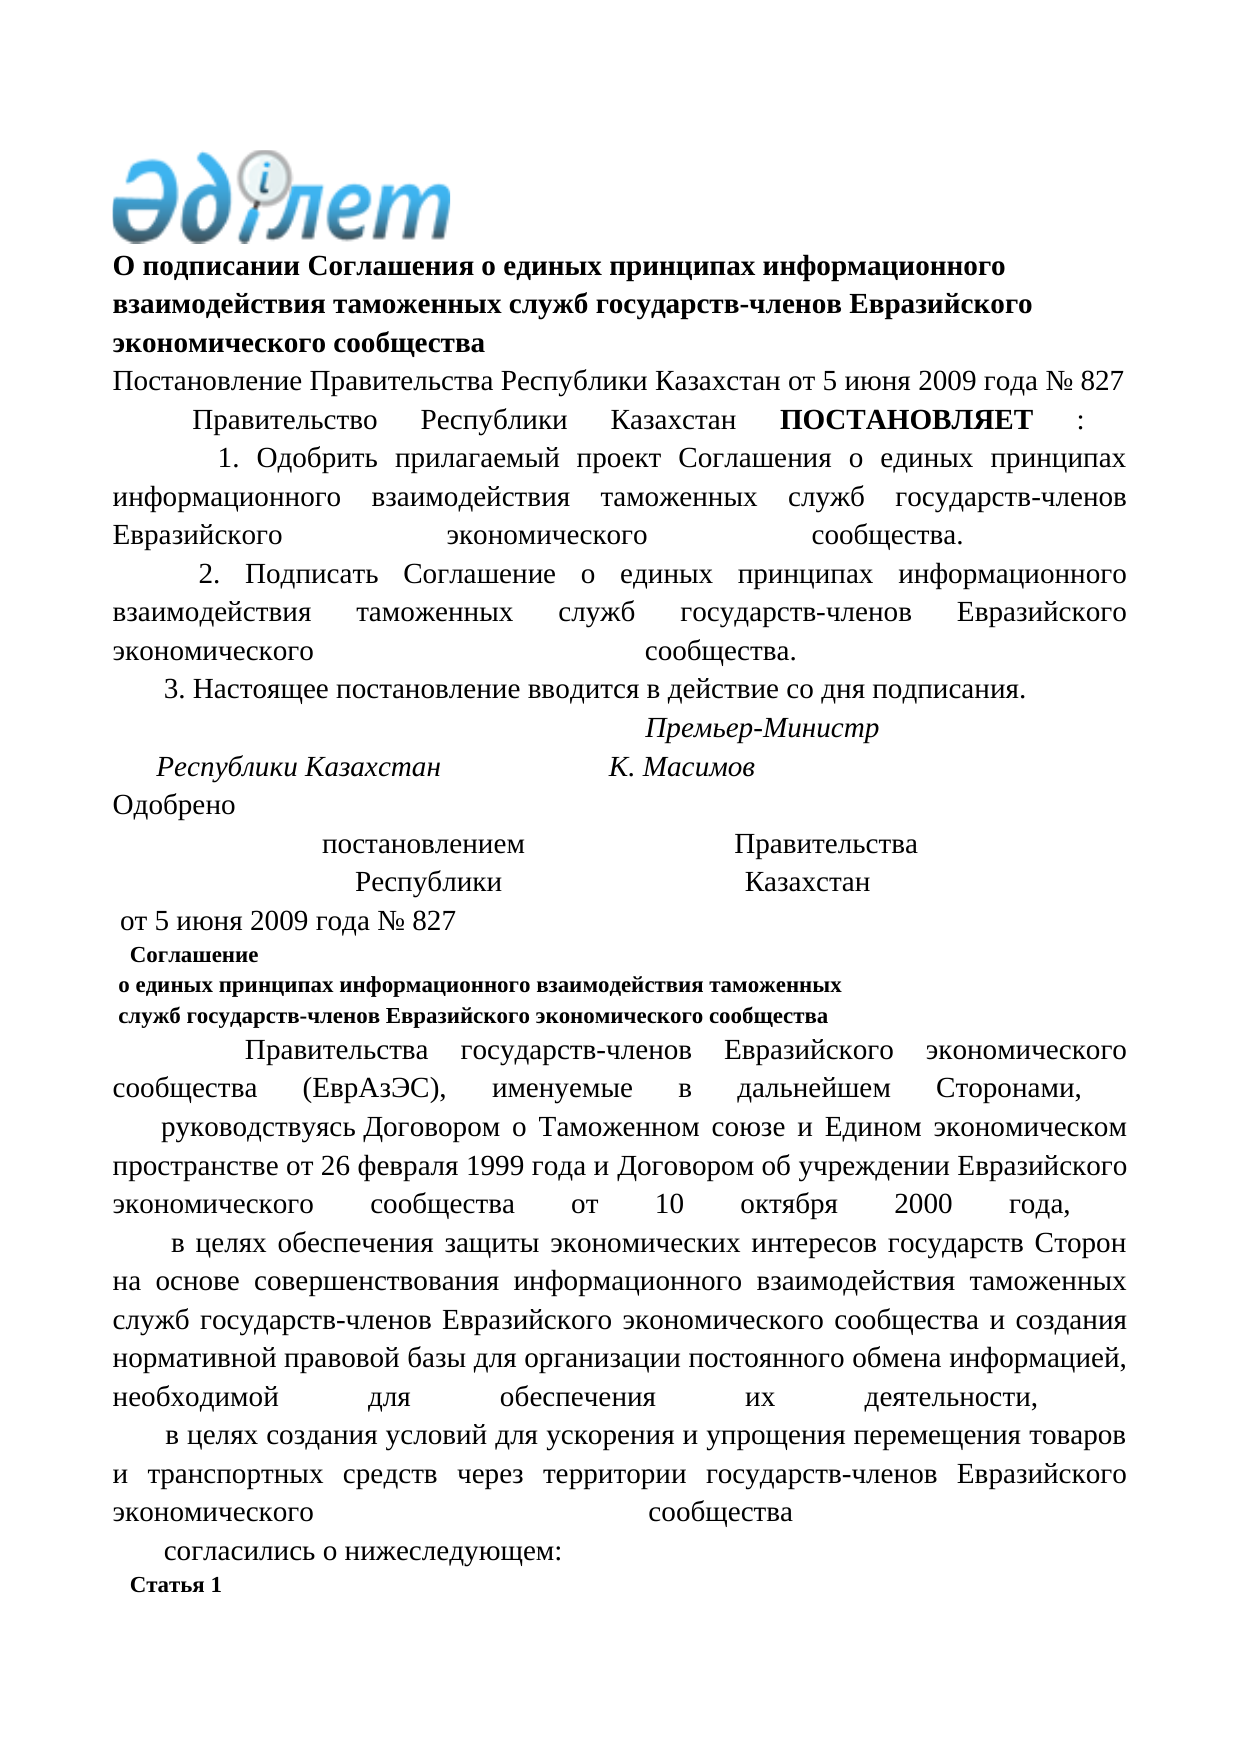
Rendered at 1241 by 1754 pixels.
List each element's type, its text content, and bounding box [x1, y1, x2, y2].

text Одобрено постановлением Правительства Республики Казахстан от 5 июня 2009 года № 827 [112, 787, 1128, 936]
text Правительства государств-членов Евразийского экономического сообщества (ЕврАзЭС), именуемые в дальнейшем Сторонами, руководствуясь Договором о Таможенном союзе и Едином экономическом пространстве от 26 февраля 1999 года и Договором об учреждении Евразийского экономического сообщества от 10 октября 2000 года, в целях обеспечения защиты экономических интересов государств Сторон на основе совершенствования информационного взаимодействия таможенных служб государств-членов Евразийского экономического сообщества и создания нормативной правовой базы для организации постоянного обмена информацией, необходимой для обеспечения их деятельности, в целях создания условий для ускорения и упрощения перемещения товаров и транспортных средств через территории государств-членов Евразийского экономического сообщества согласились о нижеследующем: [112, 1032, 1128, 1567]
text Правительство Республики Казахстан ПОСТАНОВЛЯЕТ : 1. Одобрить прилагаемый проект Соглашения о единых принципах информационного взаимодействия таможенных служб государств-членов Евразийского экономического сообщества. 2. Подписать Соглашение о единых принципах информационного взаимодействия таможенных служб государств-членов Евразийского экономического сообщества. 3. Настоящее постановление вводится в действие со дня подписания. [112, 402, 1128, 705]
text Соглашение о единых принципах информационного взаимодействия таможенных служб государств-членов Евразийского экономического сообщества [112, 941, 1128, 1028]
text Премьер-Министр Республики Казахстан К. Масимов [112, 710, 1128, 782]
text Статья 1 [112, 1572, 1128, 1598]
text О подписании Соглашения о единых принципах информационного взаимодействия таможенных служб государств-членов Евразийского экономического сообщества [112, 248, 1128, 358]
picture [112, 150, 451, 244]
text Постановление Правительства Республики Казахстан от 5 июня 2009 года № 827 [112, 363, 1128, 397]
